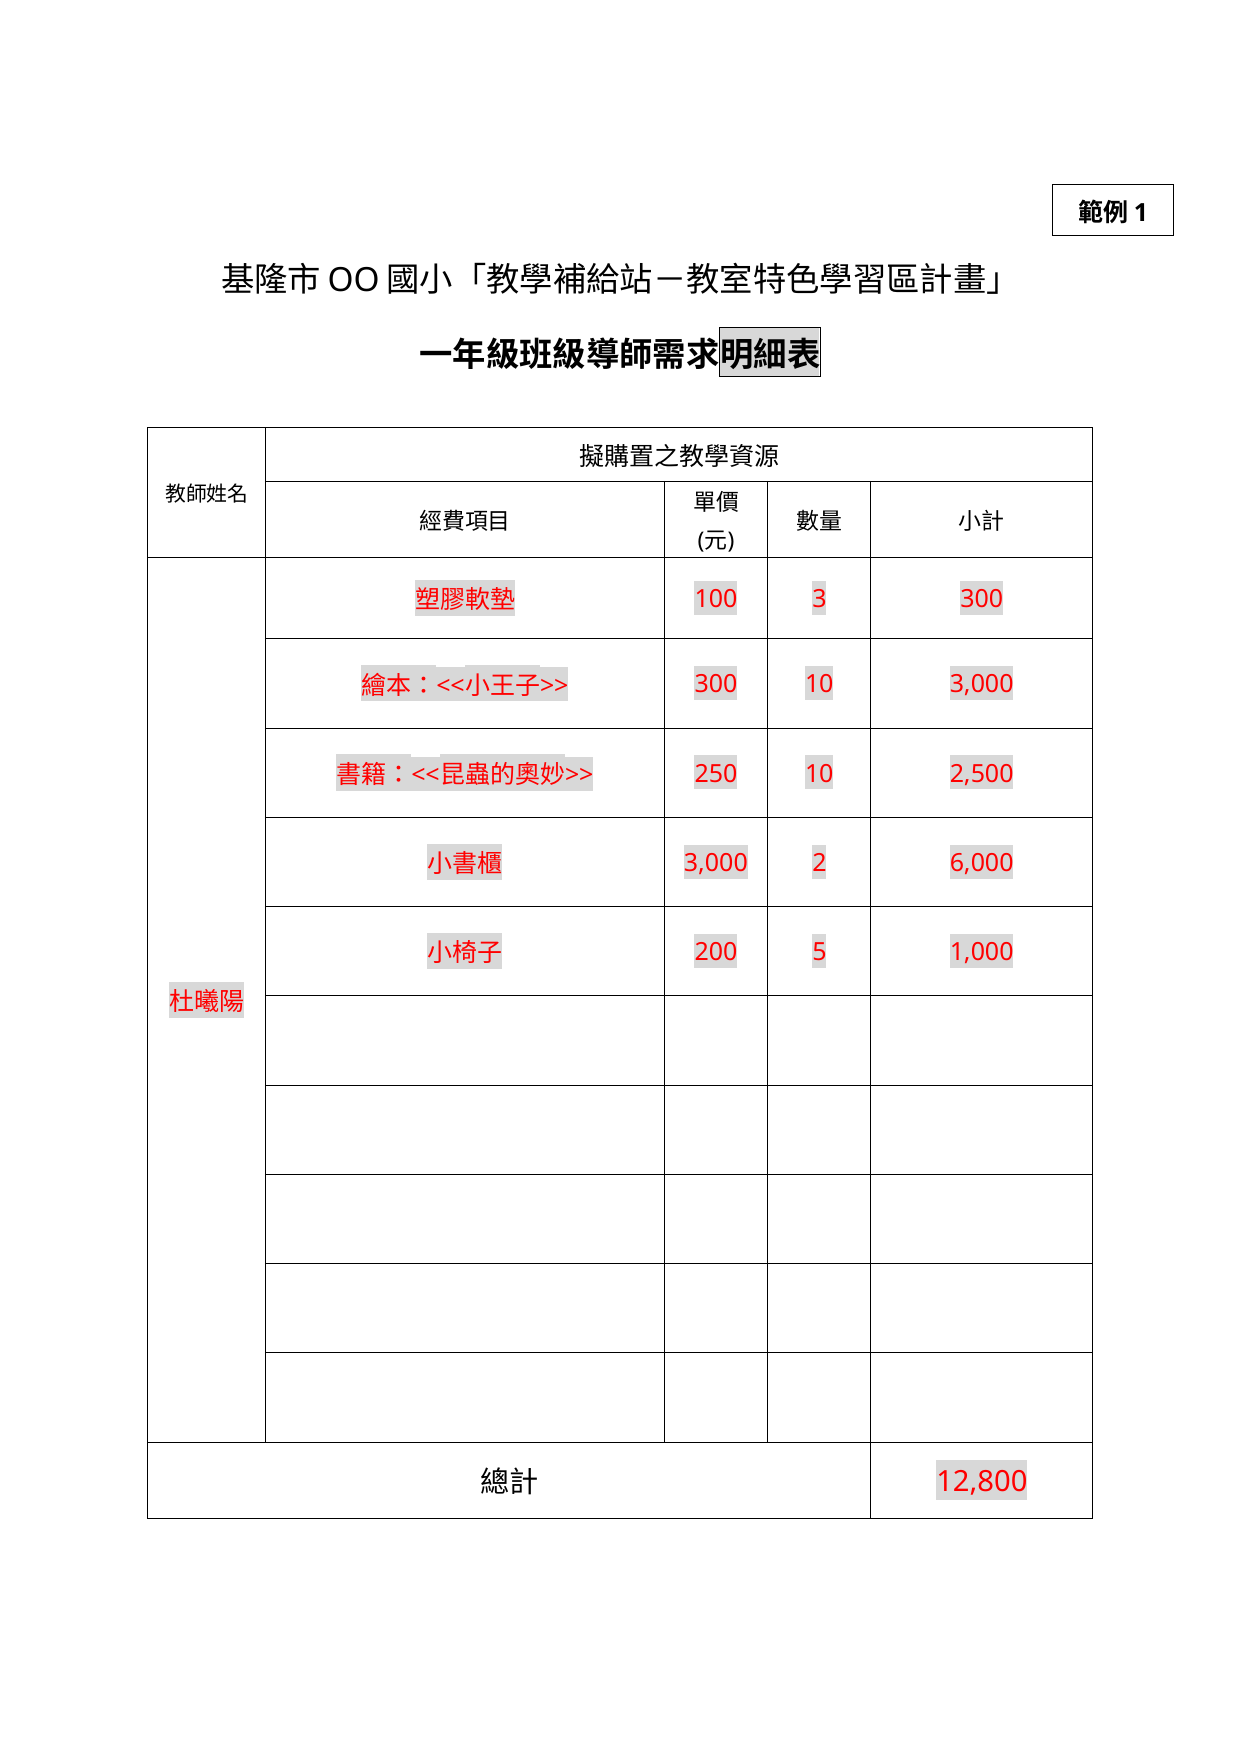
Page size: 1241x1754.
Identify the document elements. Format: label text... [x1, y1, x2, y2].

table_cell 單價(元) [665, 482, 767, 557]
table_cell [768, 1086, 870, 1174]
table_cell 1,000 [871, 907, 1092, 995]
table_cell [665, 1086, 767, 1174]
table_cell [665, 996, 767, 1084]
table_cell 6,000 [871, 818, 1092, 906]
table_cell 塑膠軟墊 [266, 558, 664, 638]
table_cell [768, 996, 870, 1084]
table_cell 小書櫃 [266, 818, 664, 906]
table_cell 小椅子 [266, 907, 664, 995]
table_cell 5 [768, 907, 870, 995]
table_cell [871, 1086, 1092, 1174]
table_cell [768, 1264, 870, 1352]
table_cell 小計 [871, 482, 1092, 557]
table_cell 2,500 [871, 729, 1092, 817]
table_header 擬購置之教學資源 [266, 428, 1092, 481]
table_cell 300 [871, 558, 1092, 638]
table_cell 繪本：<<小王子>> [266, 639, 664, 727]
table_cell [266, 996, 664, 1084]
table_cell [871, 1175, 1092, 1263]
table_header 教師姓名 [148, 428, 265, 557]
table_cell [768, 1175, 870, 1263]
table_cell 經費項目 [266, 482, 664, 557]
table_cell 250 [665, 729, 767, 817]
table_cell 書籍：<<昆蟲的奧妙>> [266, 729, 664, 817]
table_cell [266, 1353, 664, 1442]
text 基隆市OO國小「教學補給站－教室特色學習區計畫」 [187, 239, 1053, 314]
table_cell 12,800 [871, 1443, 1092, 1518]
table_cell 3,000 [665, 818, 767, 906]
table_cell [266, 1264, 664, 1352]
table_cell [871, 1264, 1092, 1352]
table_cell [665, 1175, 767, 1263]
table_cell [665, 1353, 767, 1442]
table_cell 100 [665, 558, 767, 638]
table_cell 2 [768, 818, 870, 906]
table_cell [871, 996, 1092, 1084]
table_cell 10 [768, 729, 870, 817]
table_cell [266, 1086, 664, 1174]
table_cell [266, 1175, 664, 1263]
table_cell 10 [768, 639, 870, 727]
table_cell 200 [665, 907, 767, 995]
text 一年級班級導師需求明細表 [187, 314, 1053, 389]
table_cell [871, 1353, 1092, 1442]
table_cell 3,000 [871, 639, 1092, 727]
table_cell 總計 [148, 1443, 870, 1518]
table_cell [665, 1264, 767, 1352]
table_cell 杜曦陽 [148, 558, 265, 1442]
table_cell 數量 [768, 482, 870, 557]
table_cell [768, 1353, 870, 1442]
table_cell 3 [768, 558, 870, 638]
table_cell 300 [665, 639, 767, 727]
